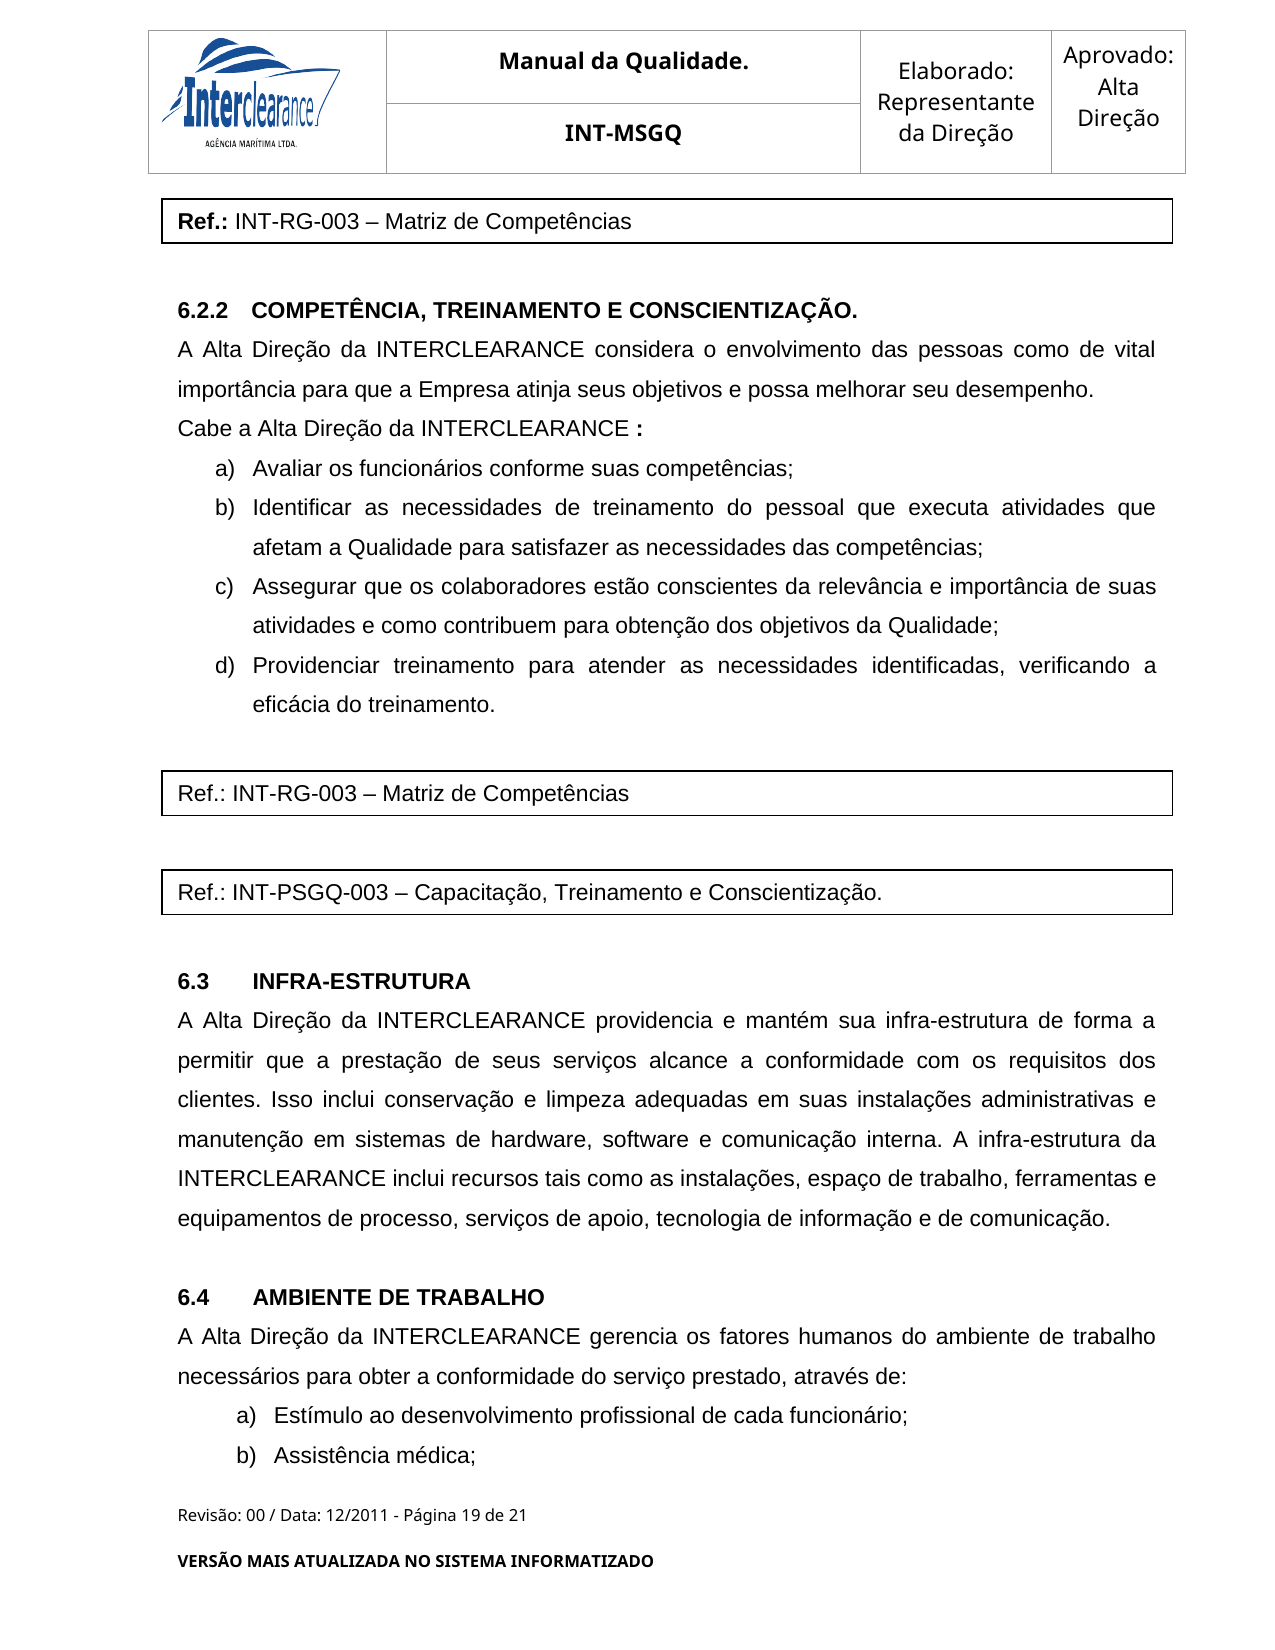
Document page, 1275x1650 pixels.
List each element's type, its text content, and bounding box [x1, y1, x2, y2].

list Estímulo ao desenvolvimento profissional de cada funcionário; [236, 1402, 1157, 1428]
text Ref.: INT-PSGQ-003 – Capacitação, Treinamento e Conscientização. [163, 871, 1172, 914]
text Cabe a Alta Direção da INTERCLEARANCE : [177, 415, 1157, 441]
list Identificar as necessidades de treinamento do pessoal que executa atividades que afetam a Qualidade para satisfazer as necessidades das competências; [215, 494, 1157, 560]
text A Alta Direção da INTERCLEARANCE gerencia os fatores humanos do ambiente de trabalho necessários para obter a conformidade do serviço prestado, através de: [177, 1323, 1157, 1389]
text A Alta Direção da INTERCLEARANCE providencia e mantém sua infra-estrutura de forma a permitir que a prestação de seus serviços alcance a conformidade com os requisitos dos clientes. Isso inclui conservação e limpeza adequadas em suas instalações administrativas e manutenção em sistemas de hardware, software e comunicação interna. A infra-estrutura da INTERCLEARANCE inclui recursos tais como as instalações, espaço de trabalho, ferramentas e equipamentos de processo, serviços de apoio, tecnologia de informação e de comunicação. [177, 1007, 1157, 1231]
list Ambiente de trabalho [177, 1284, 1157, 1310]
list Providenciar treinamento para atender as necessidades identificadas, verificando a eficácia do treinamento. [215, 652, 1157, 718]
text A Alta Direção da INTERCLEARANCE considera o envolvimento das pessoas como de vital importância para que a Empresa atinja seus objetivos e possa melhorar seu desempenho. [177, 336, 1157, 402]
list Competência, treinamento e CONSCIENTIZAÇÃO. [177, 297, 1157, 323]
list Assegurar que os colaboradores estão conscientes da relevância e importância de suas atividades e como contribuem para obtenção dos objetivos da Qualidade; [215, 573, 1157, 639]
list INFRA-ESTRUTURA [177, 968, 1157, 994]
list Assistência médica; [236, 1442, 1157, 1468]
text Ref.: INT-RG-003 – Matriz de Competências [163, 772, 1172, 815]
text Ref.: INT-RG-003 – Matriz de Competências [163, 200, 1172, 242]
list Avaliar os funcionários conforme suas competências; [215, 454, 1157, 481]
